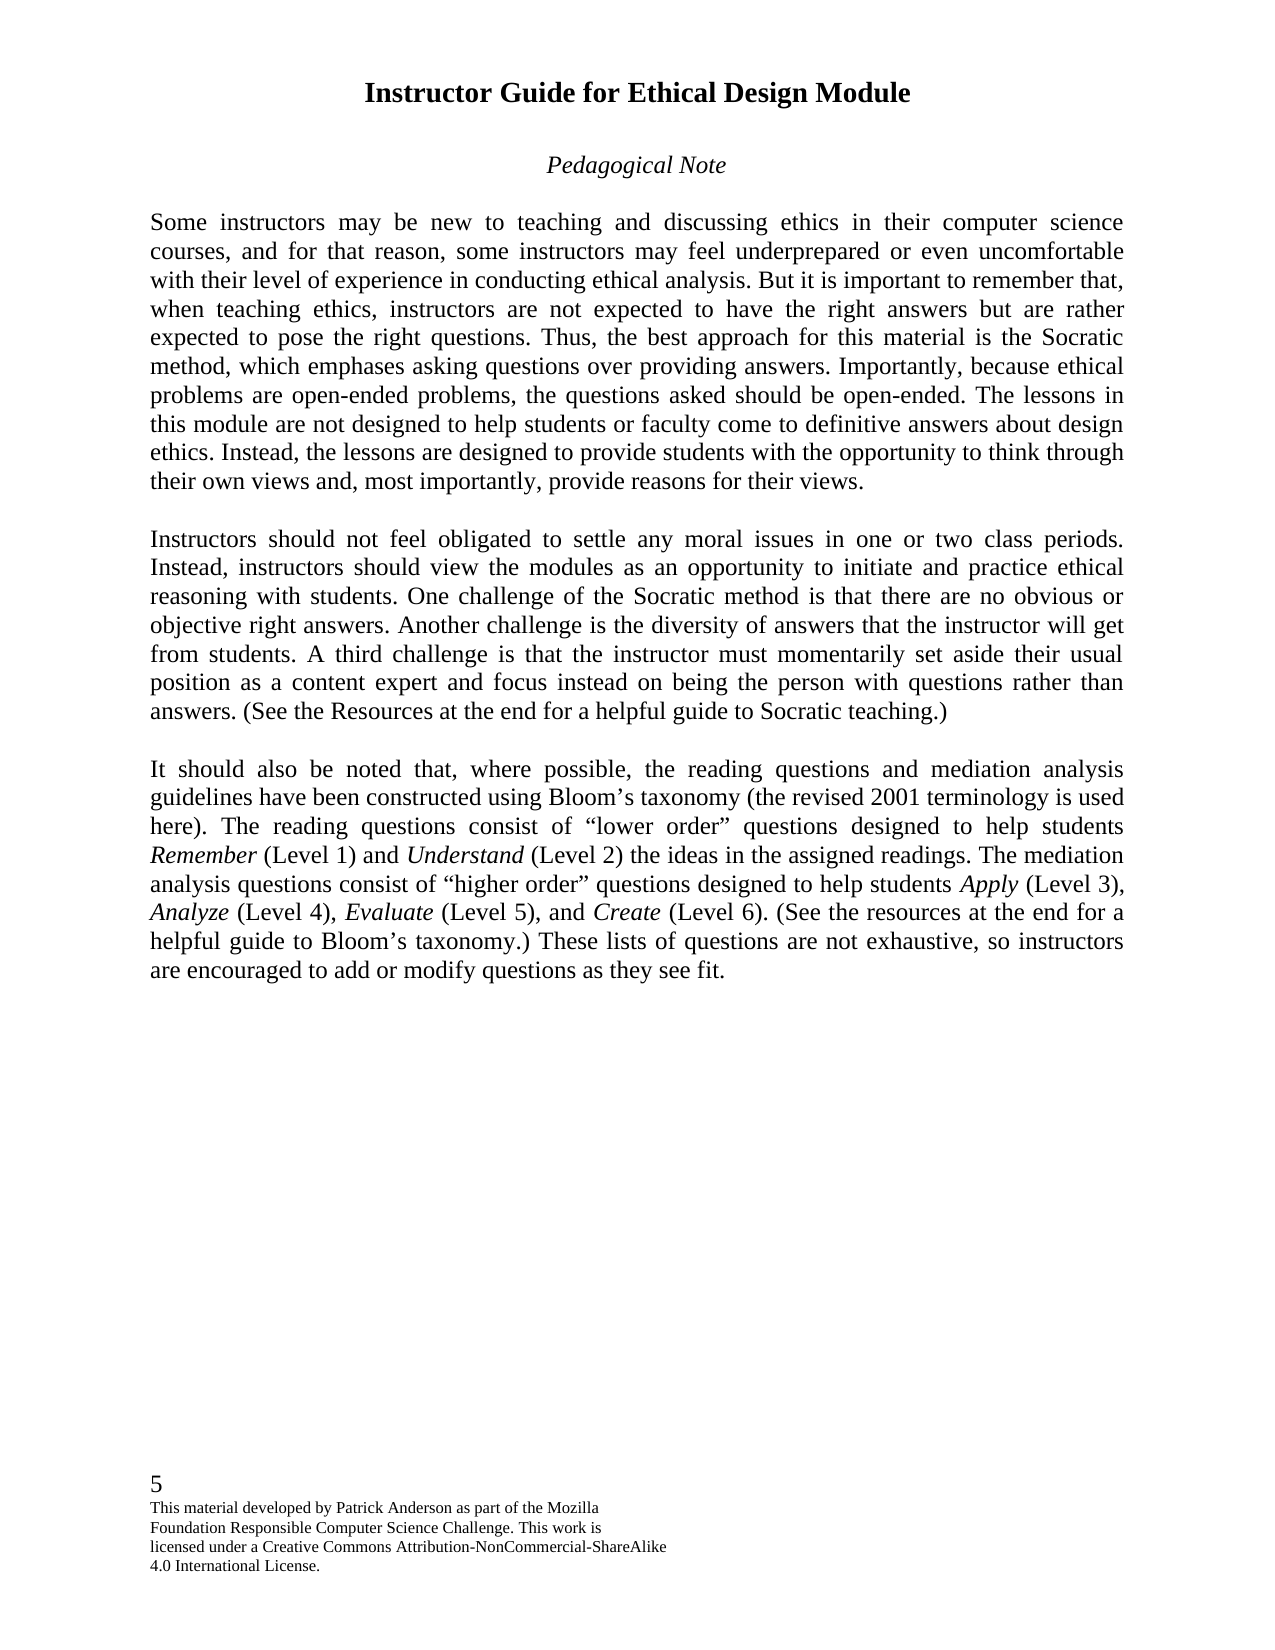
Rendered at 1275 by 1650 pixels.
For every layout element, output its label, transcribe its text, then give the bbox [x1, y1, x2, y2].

text Pedagogical Note [150, 150, 1125, 179]
text It should also be noted that, where possible, the reading questions and mediation analysis guidelines have been constructed using Bloom’s taxonomy (the revised 2001 terminology is used here). The reading questions consist of “lower order” questions designed to help students Remember (Level 1) and Understand (Level 2) the ideas in the assigned readings. The mediation analysis questions consist of “higher order” questions designed to help students Apply (Level 3), Analyze (Level 4), Evaluate (Level 5), and Create (Level 6). (See the resources at the end for a helpful guide to Bloom’s taxonomy.) These lists of questions are not exhaustive, so instructors are encouraged to add or modify questions as they see fit. [150, 754, 1125, 984]
text Some instructors may be new to teaching and discussing ethics in their computer science courses, and for that reason, some instructors may feel underprepared or even uncomfortable with their level of experience in conducting ethical analysis. But it is important to remember that, when teaching ethics, instructors are not expected to have the right answers but are rather expected to pose the right questions. Thus, the best approach for this material is the Socratic method, which emphases asking questions over providing answers. Importantly, because ethical problems are open-ended problems, the questions asked should be open-ended. The lessons in this module are not designed to help students or faculty come to definitive answers about design ethics. Instead, the lessons are designed to provide students with the opportunity to think through their own views and, most importantly, provide reasons for their views. [150, 207, 1125, 495]
text Instructors should not feel obligated to settle any moral issues in one or two class periods. Instead, instructors should view the modules as an opportunity to initiate and practice ethical reasoning with students. One challenge of the Socratic method is that there are no obvious or objective right answers. Another challenge is the diversity of answers that the instructor will get from students. A third challenge is that the instructor must momentarily set aside their usual position as a content expert and focus instead on being the person with questions rather than answers. (See the Resources at the end for a helpful guide to Socratic teaching.) [150, 524, 1125, 725]
